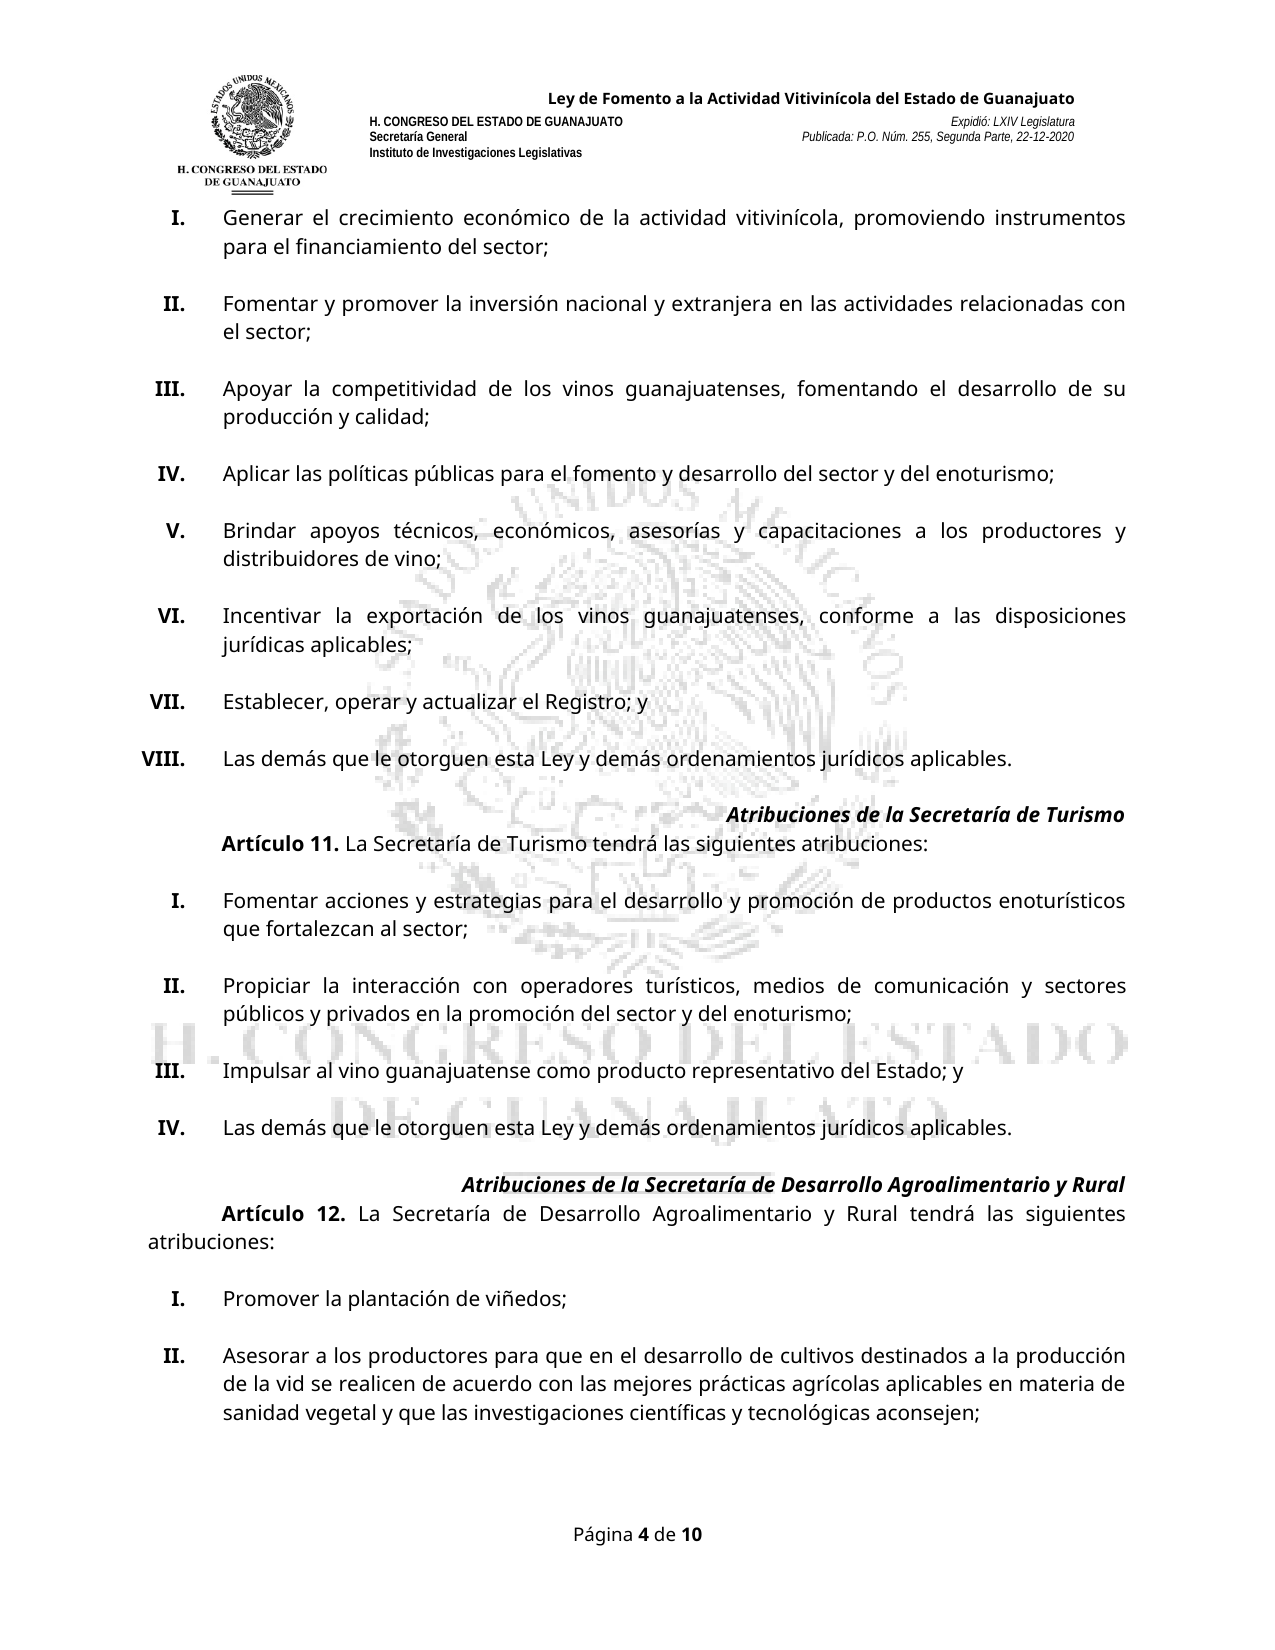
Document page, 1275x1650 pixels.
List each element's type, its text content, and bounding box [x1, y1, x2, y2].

list Promover la plantación de viñedos; [185, 1284, 1127, 1312]
list Apoyar la competitividad de los vinos guanajuatenses, fomentando el desarrollo de su producción y calidad; [185, 374, 1127, 431]
text Atribuciones de la Secretaría de Turismo [148, 801, 1127, 829]
list Las demás que le otorguen esta Ley y demás ordenamientos jurídicos aplicables. [185, 744, 1127, 772]
list Incentivar la exportación de los vinos guanajuatenses, conforme a las disposiciones jurídicas aplicables; [185, 601, 1127, 658]
list Propiciar la interacción con operadores turísticos, medios de comunicación y sectores públicos y privados en la promoción del sector y del enoturismo; [185, 971, 1127, 1028]
picture [177, 75, 327, 201]
list Aplicar las políticas públicas para el fomento y desarrollo del sector y del enoturismo; [185, 459, 1127, 488]
list Generar el crecimiento económico de la actividad vitivinícola, promoviendo instrumentos para el financiamiento del sector; [185, 203, 1127, 260]
list Asesorar a los productores para que en el desarrollo de cultivos destinados a la producción de la vid se realicen de acuerdo con las mejores prácticas agrícolas aplicables en materia de sanidad vegetal y que las investigaciones científicas y tecnológicas aconsejen; [185, 1341, 1127, 1426]
list Fomentar y promover la inversión nacional y extranjera en las actividades relacionadas con el sector; [185, 289, 1127, 346]
text Artículo 12. La Secretaría de Desarrollo Agroalimentario y Rural tendrá las siguientes atribuciones: [148, 1199, 1127, 1256]
list Fomentar acciones y estrategias para el desarrollo y promoción de productos enoturísticos que fortalezcan al sector; [185, 886, 1127, 943]
list Impulsar al vino guanajuatense como producto representativo del Estado; y [185, 1056, 1127, 1085]
list Establecer, operar y actualizar el Registro; y [185, 687, 1127, 715]
list Brindar apoyos técnicos, económicos, asesorías y capacitaciones a los productores y distribuidores de vino; [185, 516, 1127, 573]
text Artículo 11. La Secretaría de Turismo tendrá las siguientes atribuciones: [148, 829, 1127, 857]
list Las demás que le otorguen esta Ley y demás ordenamientos jurídicos aplicables. [185, 1113, 1127, 1142]
text Atribuciones de la Secretaría de Desarrollo Agroalimentario y Rural [148, 1170, 1127, 1199]
